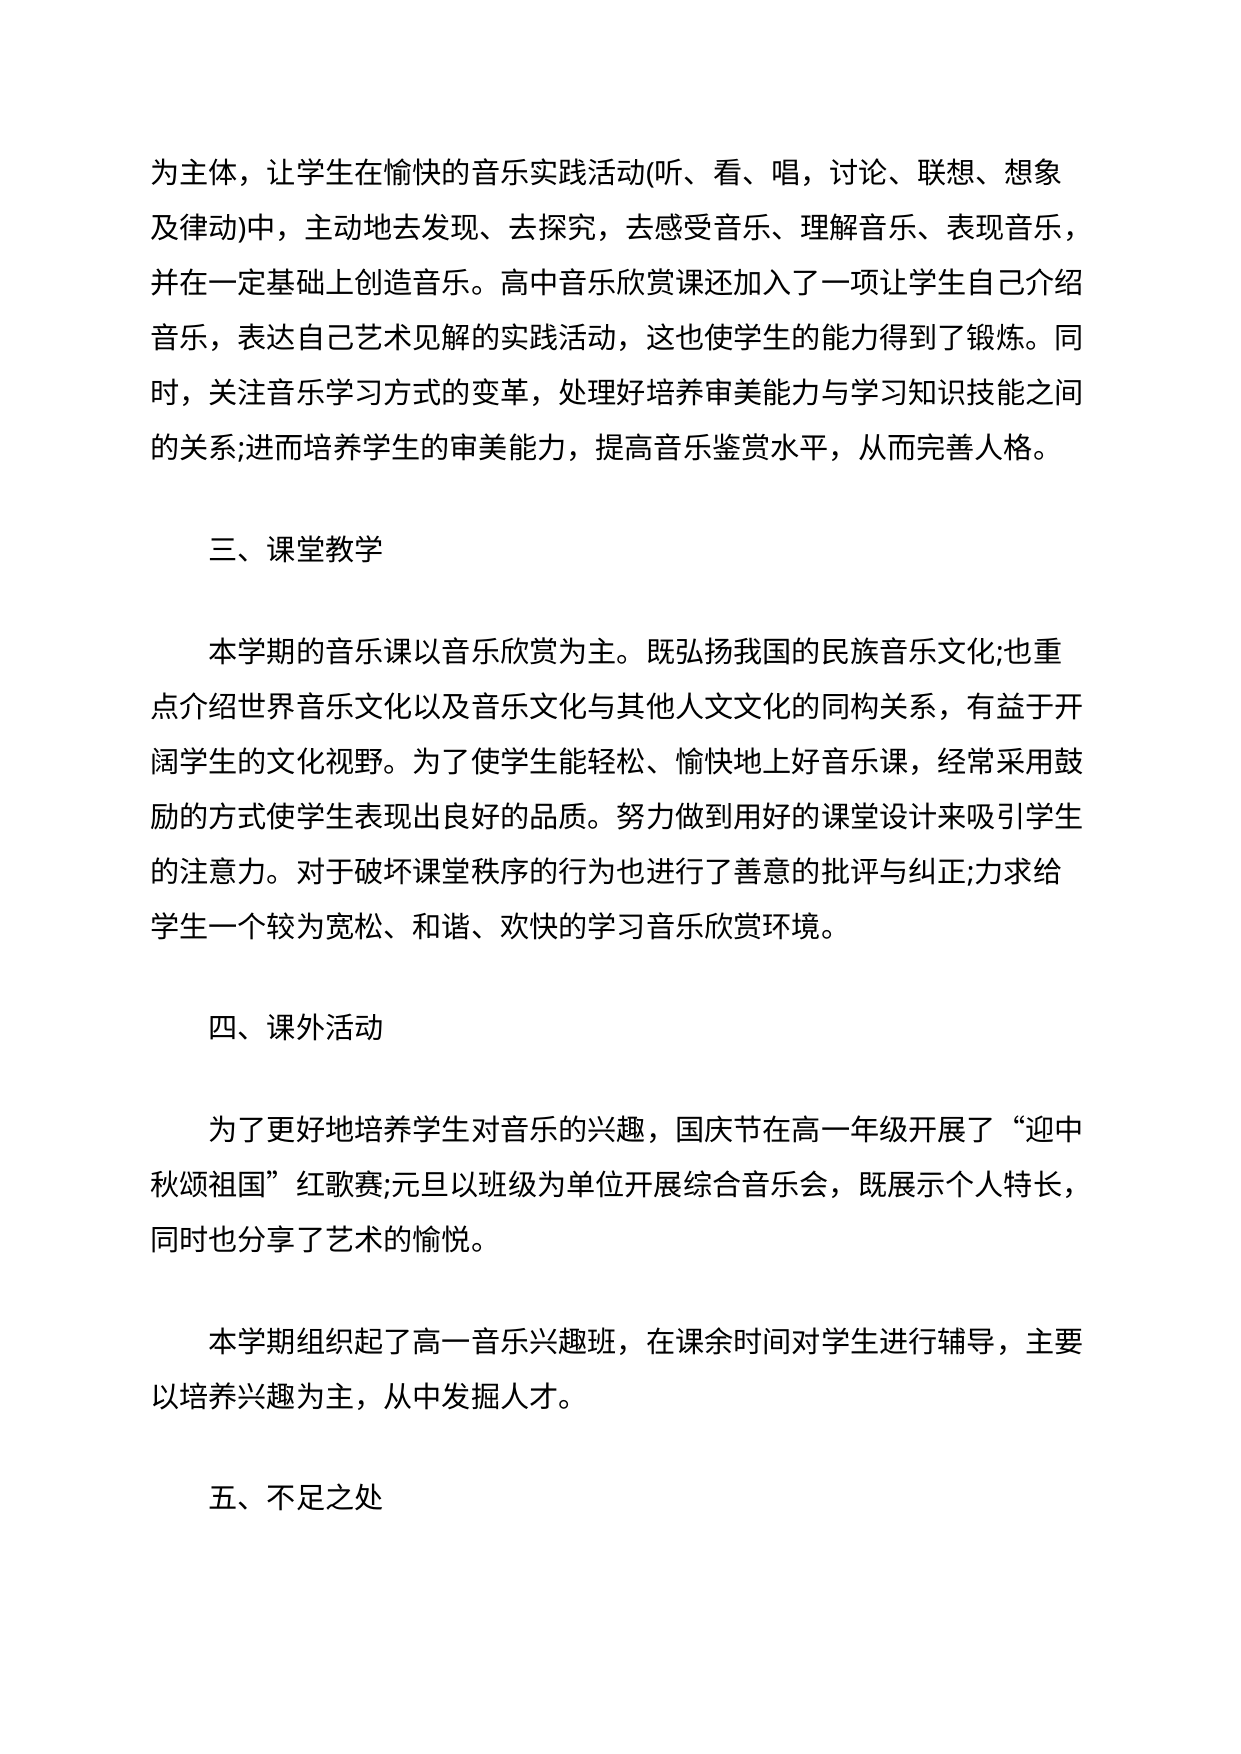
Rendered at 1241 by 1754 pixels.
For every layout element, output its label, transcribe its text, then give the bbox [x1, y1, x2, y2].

text 为了更好地培养学生对音乐的兴趣，国庆节在高一年级开展了“迎中秋颂祖国”红歌赛;元旦以班级为单位开展综合音乐会，既展示个人特长，同时也分享了艺术的愉悦。 [150, 1107, 1090, 1259]
text 五、不足之处 [150, 1475, 1090, 1517]
text 本学期的音乐课以音乐欣赏为主。既弘扬我国的民族音乐文化;也重点介绍世界音乐文化以及音乐文化与其他人文文化的同构关系，有益于开阔学生的文化视野。为了使学生能轻松、愉快地上好音乐课，经常采用鼓励的方式使学生表现出良好的品质。努力做到用好的课堂设计来吸引学生的注意力。对于破坏课堂秩序的行为也进行了善意的批评与纠正;力求给学生一个较为宽松、和谐、欢快的学习音乐欣赏环境。 [150, 628, 1090, 945]
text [150, 150, 1090, 467]
text 三、课堂教学 [150, 527, 1090, 569]
text 本学期组织起了高一音乐兴趣班，在课余时间对学生进行辅导，主要以培养兴趣为主，从中发掘人才。 [150, 1318, 1090, 1416]
text 四、课外活动 [150, 1005, 1090, 1047]
